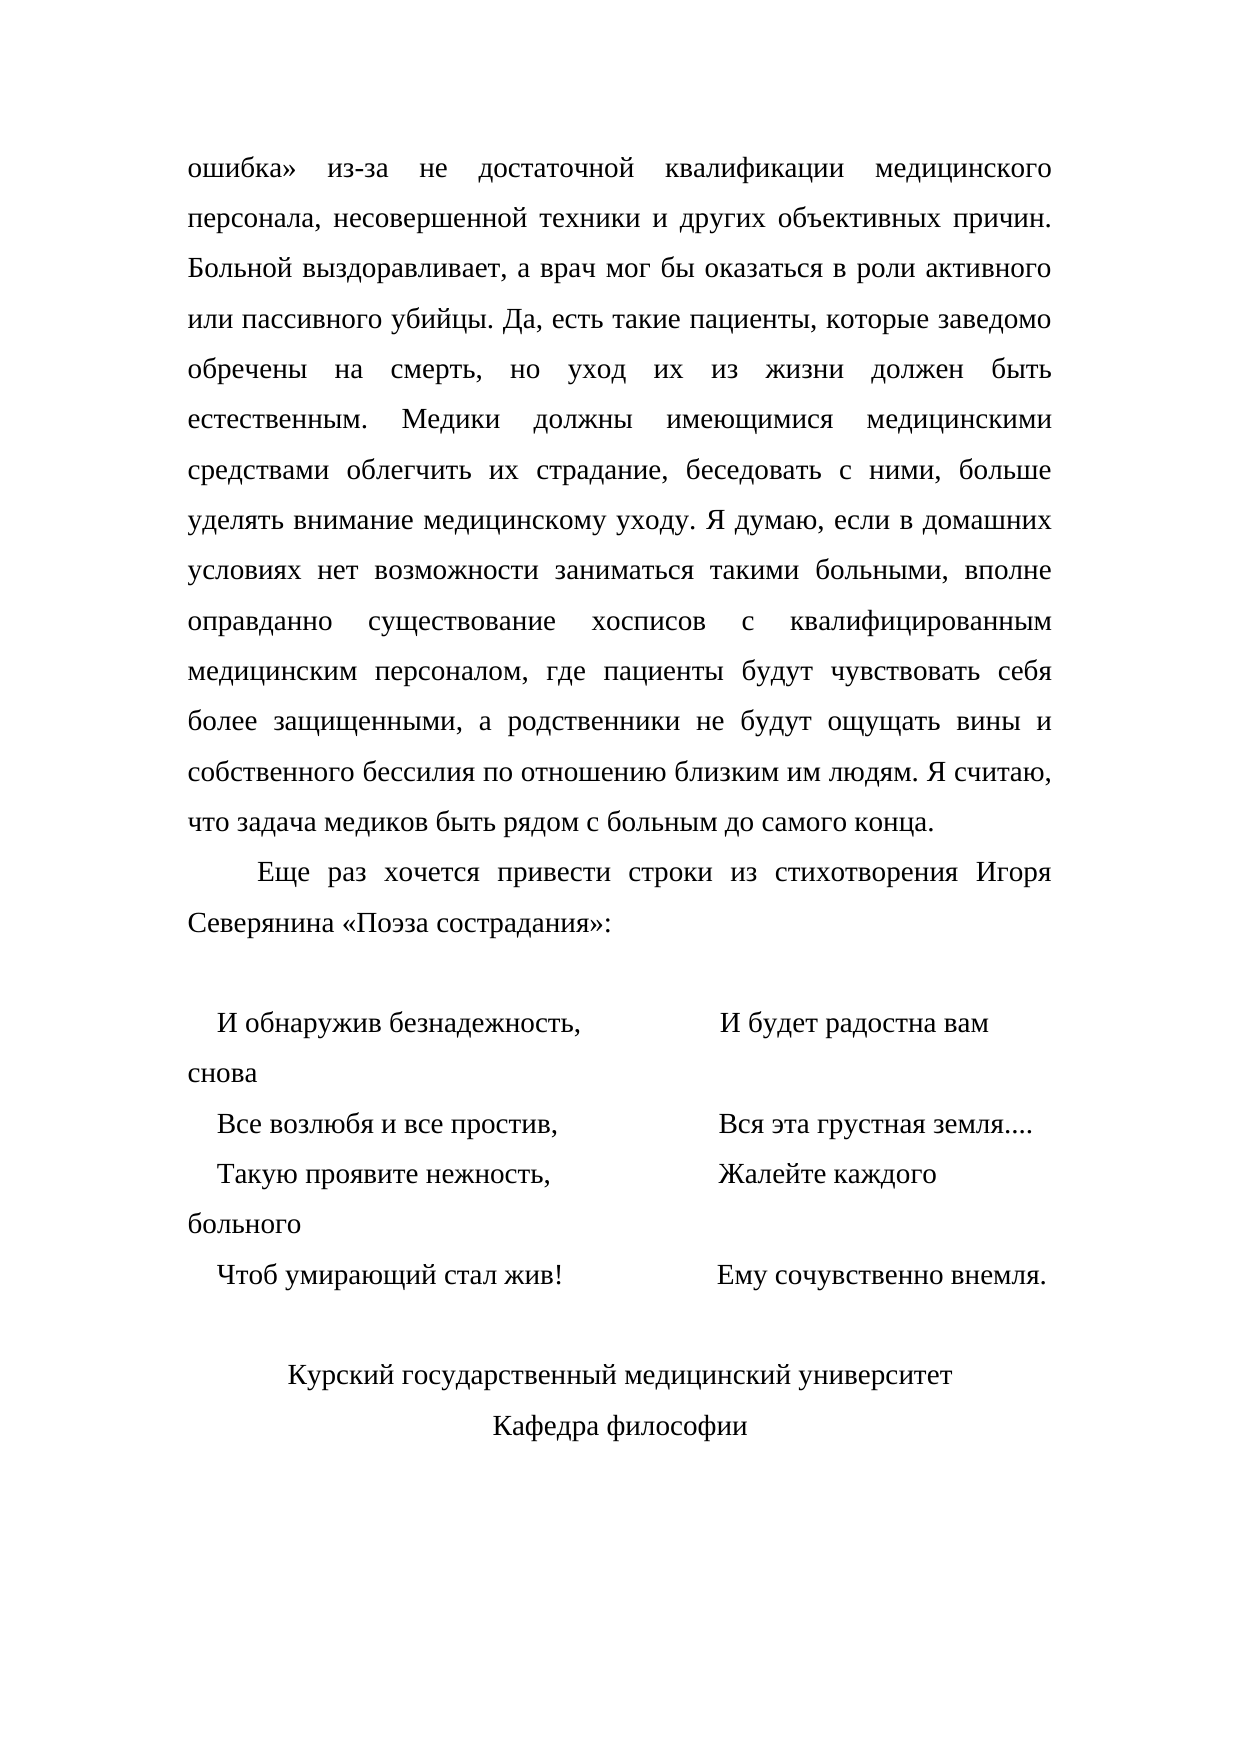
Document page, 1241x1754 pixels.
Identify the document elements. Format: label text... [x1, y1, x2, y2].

subtitle Курский государственный медицинский университет [187, 1357, 1053, 1391]
text Еще раз хочется привести строки из стихотворения Игоря Северянина «Поэза сострадания»: [187, 854, 1053, 938]
text Все возлюбя и все простив, Вся эта грустная земля.... [187, 1106, 1053, 1139]
text Такую проявите нежность, Жалейте каждого больного [187, 1156, 1053, 1240]
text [187, 150, 1053, 838]
text Кафедра философии [187, 1408, 1053, 1441]
text Чтоб умирающий стал жив! Ему сочувственно внемля. [187, 1257, 1053, 1290]
text И обнаружив безнадежность, И будет радостна вам снова [187, 1005, 1053, 1089]
